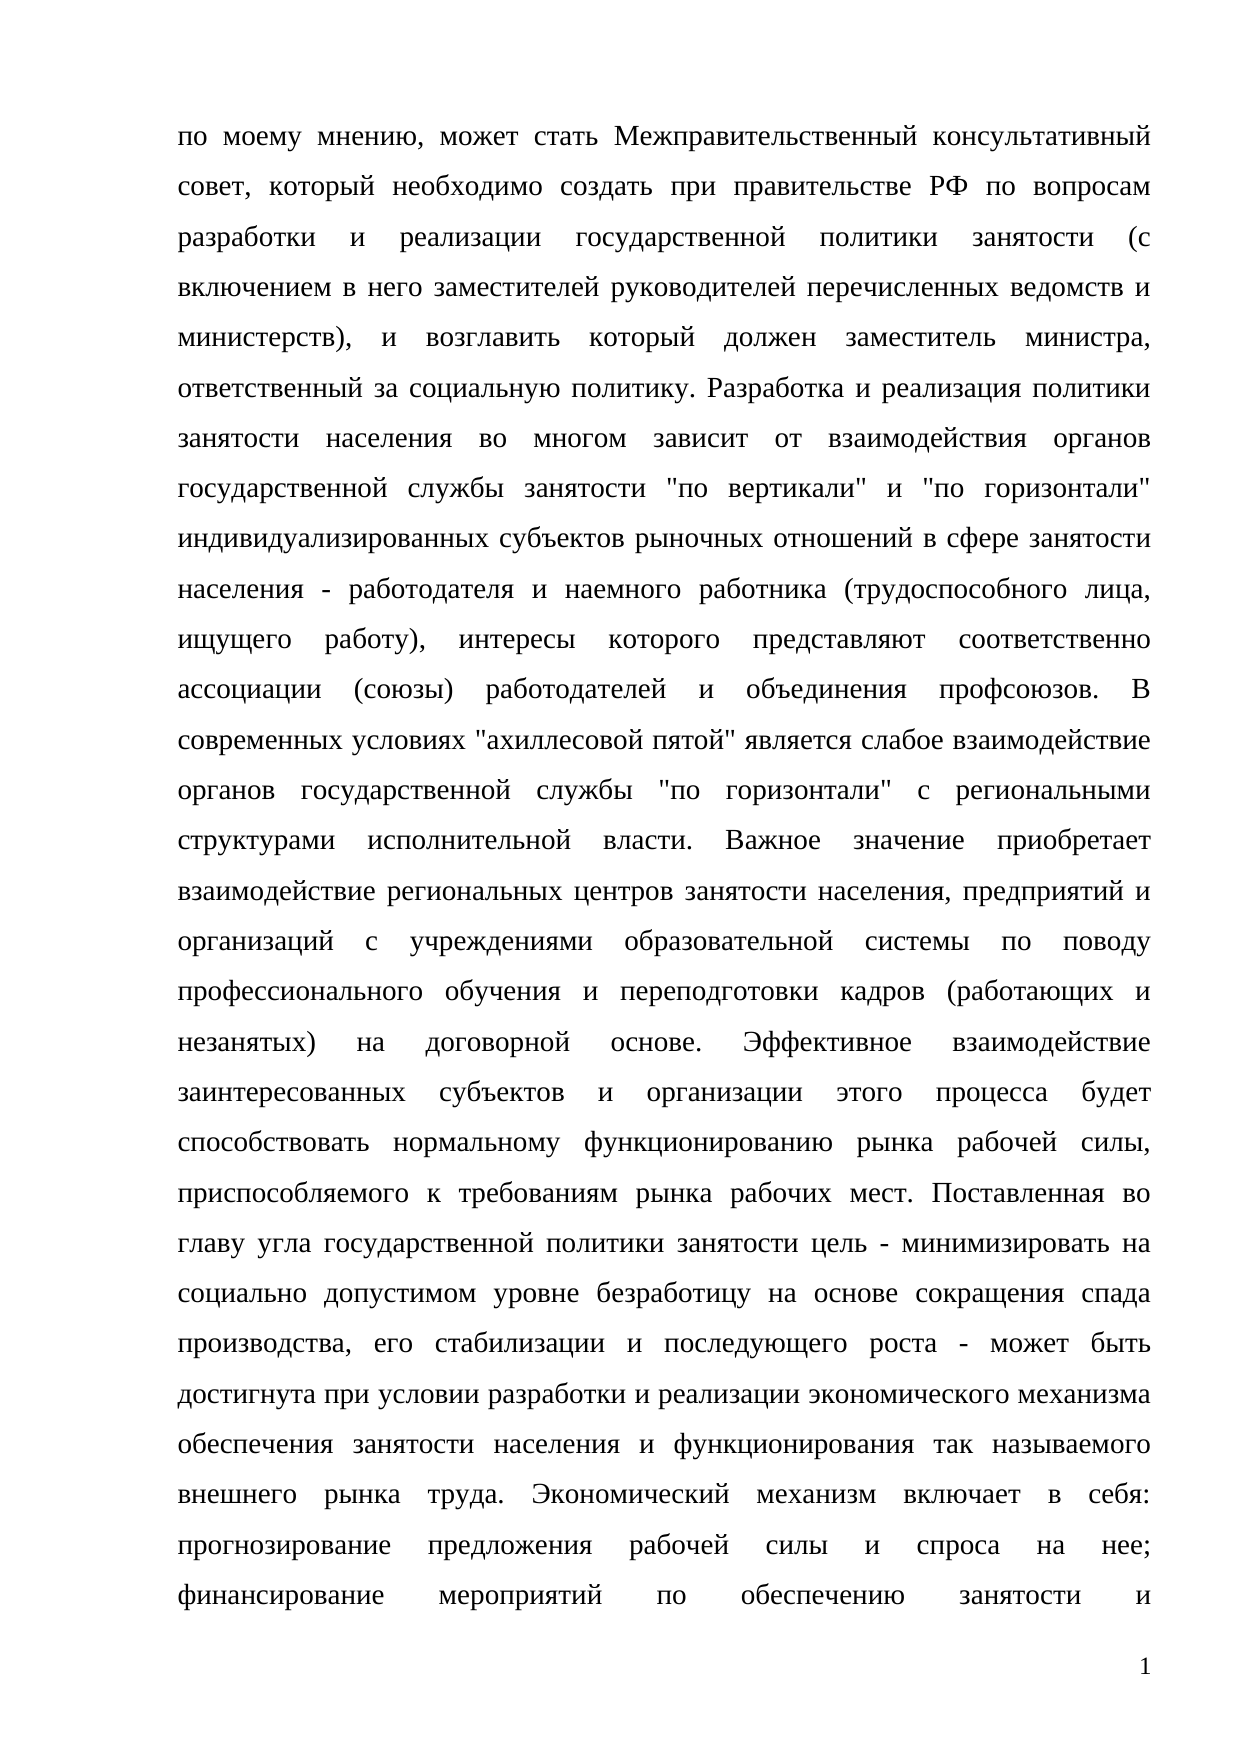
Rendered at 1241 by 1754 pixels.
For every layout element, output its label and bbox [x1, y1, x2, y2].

text [177, 118, 1152, 1611]
